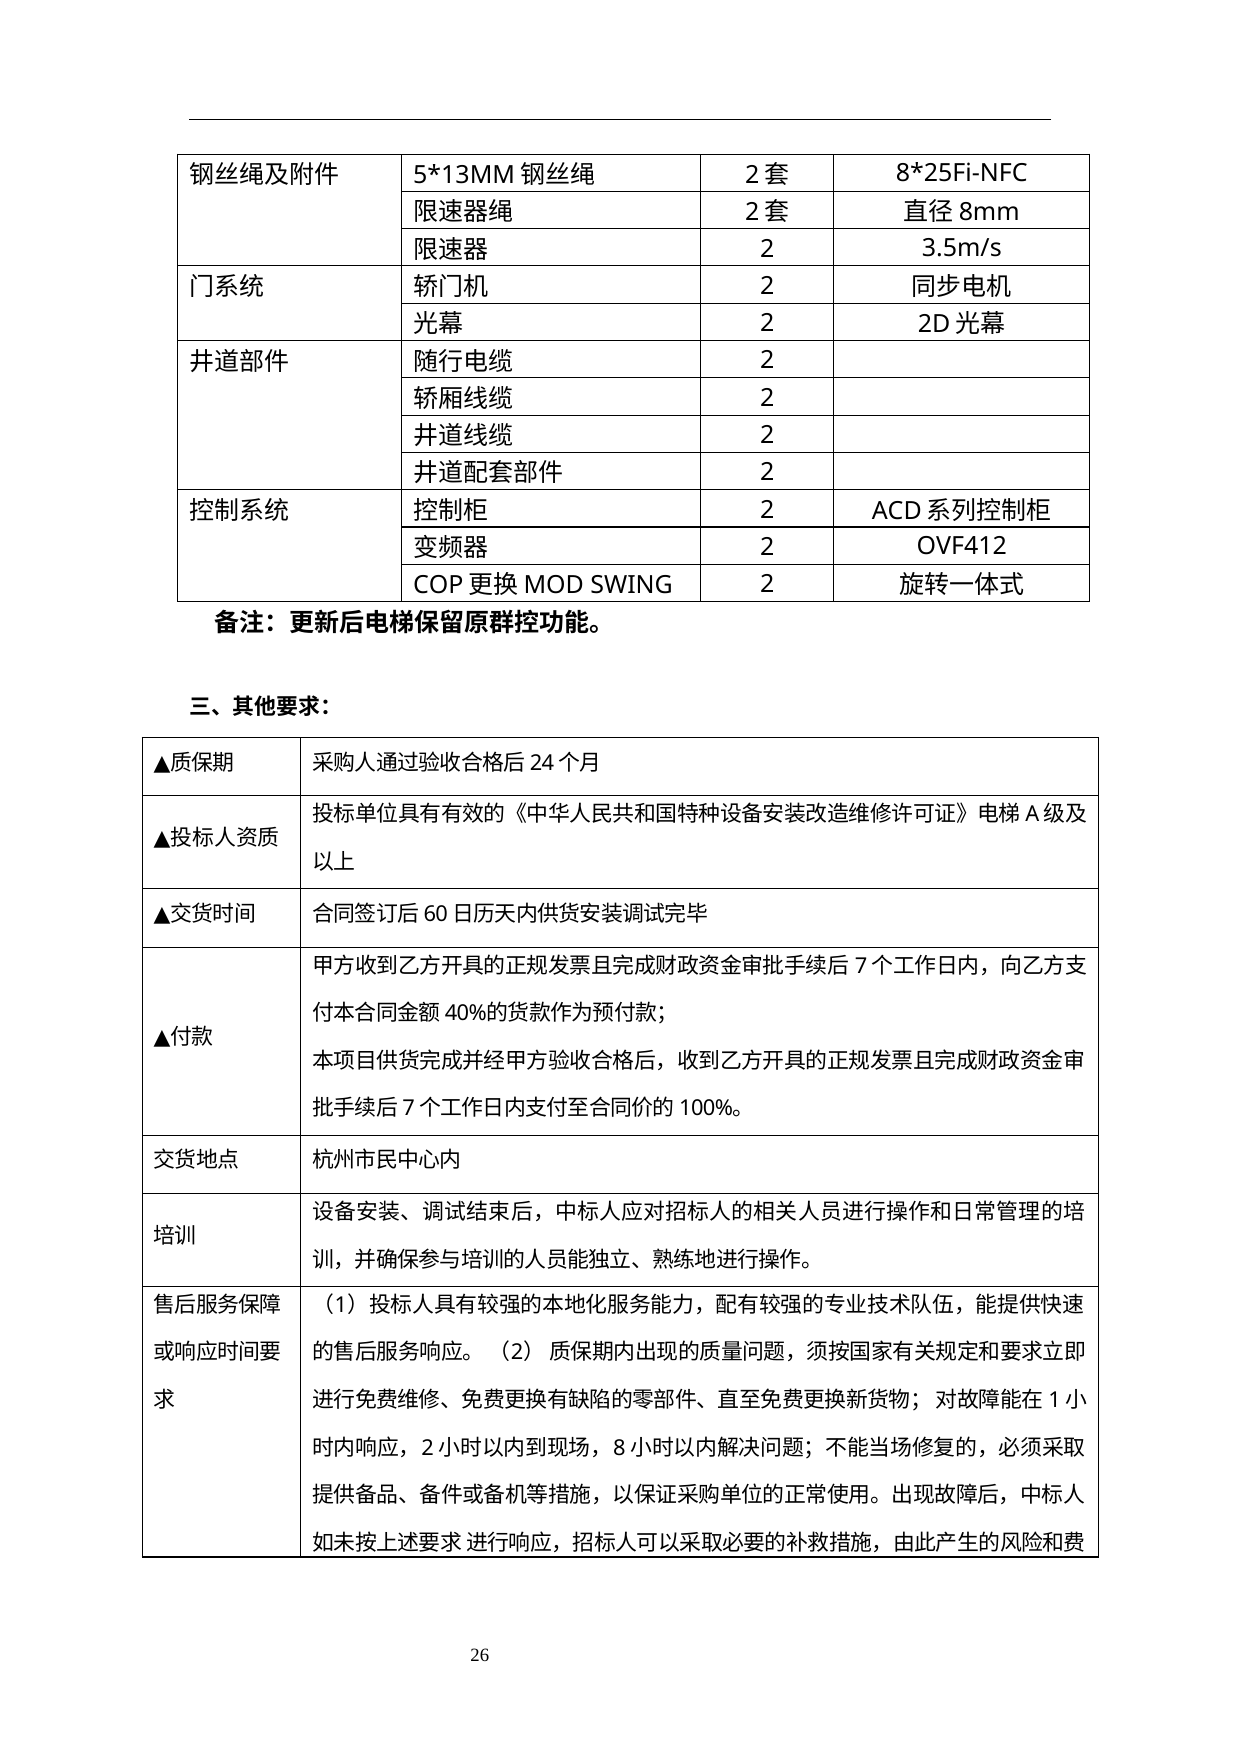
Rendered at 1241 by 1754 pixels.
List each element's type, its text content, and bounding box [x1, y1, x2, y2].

table_cell 培训 [143, 1194, 300, 1286]
table_cell 随行电缆 [402, 341, 700, 377]
table_cell COP更换MOD SWING [402, 565, 700, 601]
table_cell 井道配套部件 [402, 453, 700, 489]
table_cell 2套 [701, 155, 833, 191]
table_cell 2 [701, 416, 833, 452]
table_cell 8*25Fi-NFC [834, 155, 1089, 191]
table_cell 控制系统 [178, 490, 401, 601]
table_cell 2 [701, 341, 833, 377]
table_header ▲质保期 [143, 738, 300, 795]
table_cell 限速器 [402, 229, 700, 265]
table_cell 2 [701, 378, 833, 414]
table_cell 甲方收到乙方开具的正规发票且完成财政资金审批手续后7个工作日内，向乙方支付本合同金额40%的货款作为预付款； 本项目供货完成并经甲方验收合格后，收到乙方开具的正规发票且完成财政资金审批手续后7个工作日内支付至合同价的100%。 [301, 948, 1098, 1134]
table_cell 变频器 [402, 528, 700, 564]
text 三、其他要求： [189, 689, 1051, 721]
table_cell [834, 453, 1089, 489]
table_cell ACD系列控制柜 [834, 490, 1089, 526]
table_cell 门系统 [178, 266, 401, 340]
table_cell 合同签订后60日历天内供货安装调试完毕 [301, 889, 1098, 947]
table_cell 2 [701, 528, 833, 564]
table_cell ▲投标人资质 [143, 796, 300, 888]
table_cell 轿门机 [402, 266, 700, 303]
table_cell 2 [701, 229, 833, 265]
table_cell 控制柜 [402, 490, 700, 526]
table_cell 限速器绳 [402, 192, 700, 228]
table_cell 2 [701, 490, 833, 526]
table_cell ▲交货时间 [143, 889, 300, 947]
table_cell 井道部件 [178, 341, 401, 489]
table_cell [301, 1287, 1098, 1556]
table_cell 2套 [701, 192, 833, 228]
table_cell 杭州市民中心内 [301, 1136, 1098, 1193]
table_cell 2 [701, 453, 833, 489]
table_cell 售后服务保障或响应时间要求 [143, 1287, 300, 1556]
table_cell ▲付款 [143, 948, 300, 1134]
table_cell 2 [701, 266, 833, 303]
table_cell 直径8mm [834, 192, 1089, 228]
table_cell 光幕 [402, 304, 700, 340]
table_cell 轿厢线缆 [402, 378, 700, 414]
table_cell [834, 341, 1089, 377]
table_cell 2 [701, 565, 833, 601]
table_cell 2 [701, 304, 833, 340]
table_cell 3.5m/s [834, 229, 1089, 265]
table_cell 投标单位具有有效的《中华人民共和国特种设备安装改造维修许可证》电梯A级及以上 [301, 796, 1098, 888]
table_cell 钢丝绳及附件 [178, 155, 401, 265]
text 备注：更新后电梯保留原群控功能。 [189, 602, 1051, 638]
table_cell 5*13MM钢丝绳 [402, 155, 700, 191]
table_cell 同步电机 [834, 266, 1089, 303]
table_cell 2D光幕 [834, 304, 1089, 340]
table_cell 设备安装、调试结束后，中标人应对招标人的相关人员进行操作和日常管理的培训，并确保参与培训的人员能独立、熟练地进行操作。 [301, 1194, 1098, 1286]
table_cell 井道线缆 [402, 416, 700, 452]
table_header 采购人通过验收合格后24个月 [301, 738, 1098, 795]
table_cell 旋转一体式 [834, 565, 1089, 601]
table_cell 交货地点 [143, 1136, 300, 1193]
table_cell OVF412 [834, 528, 1089, 564]
table_cell [834, 416, 1089, 452]
table_cell [834, 378, 1089, 414]
